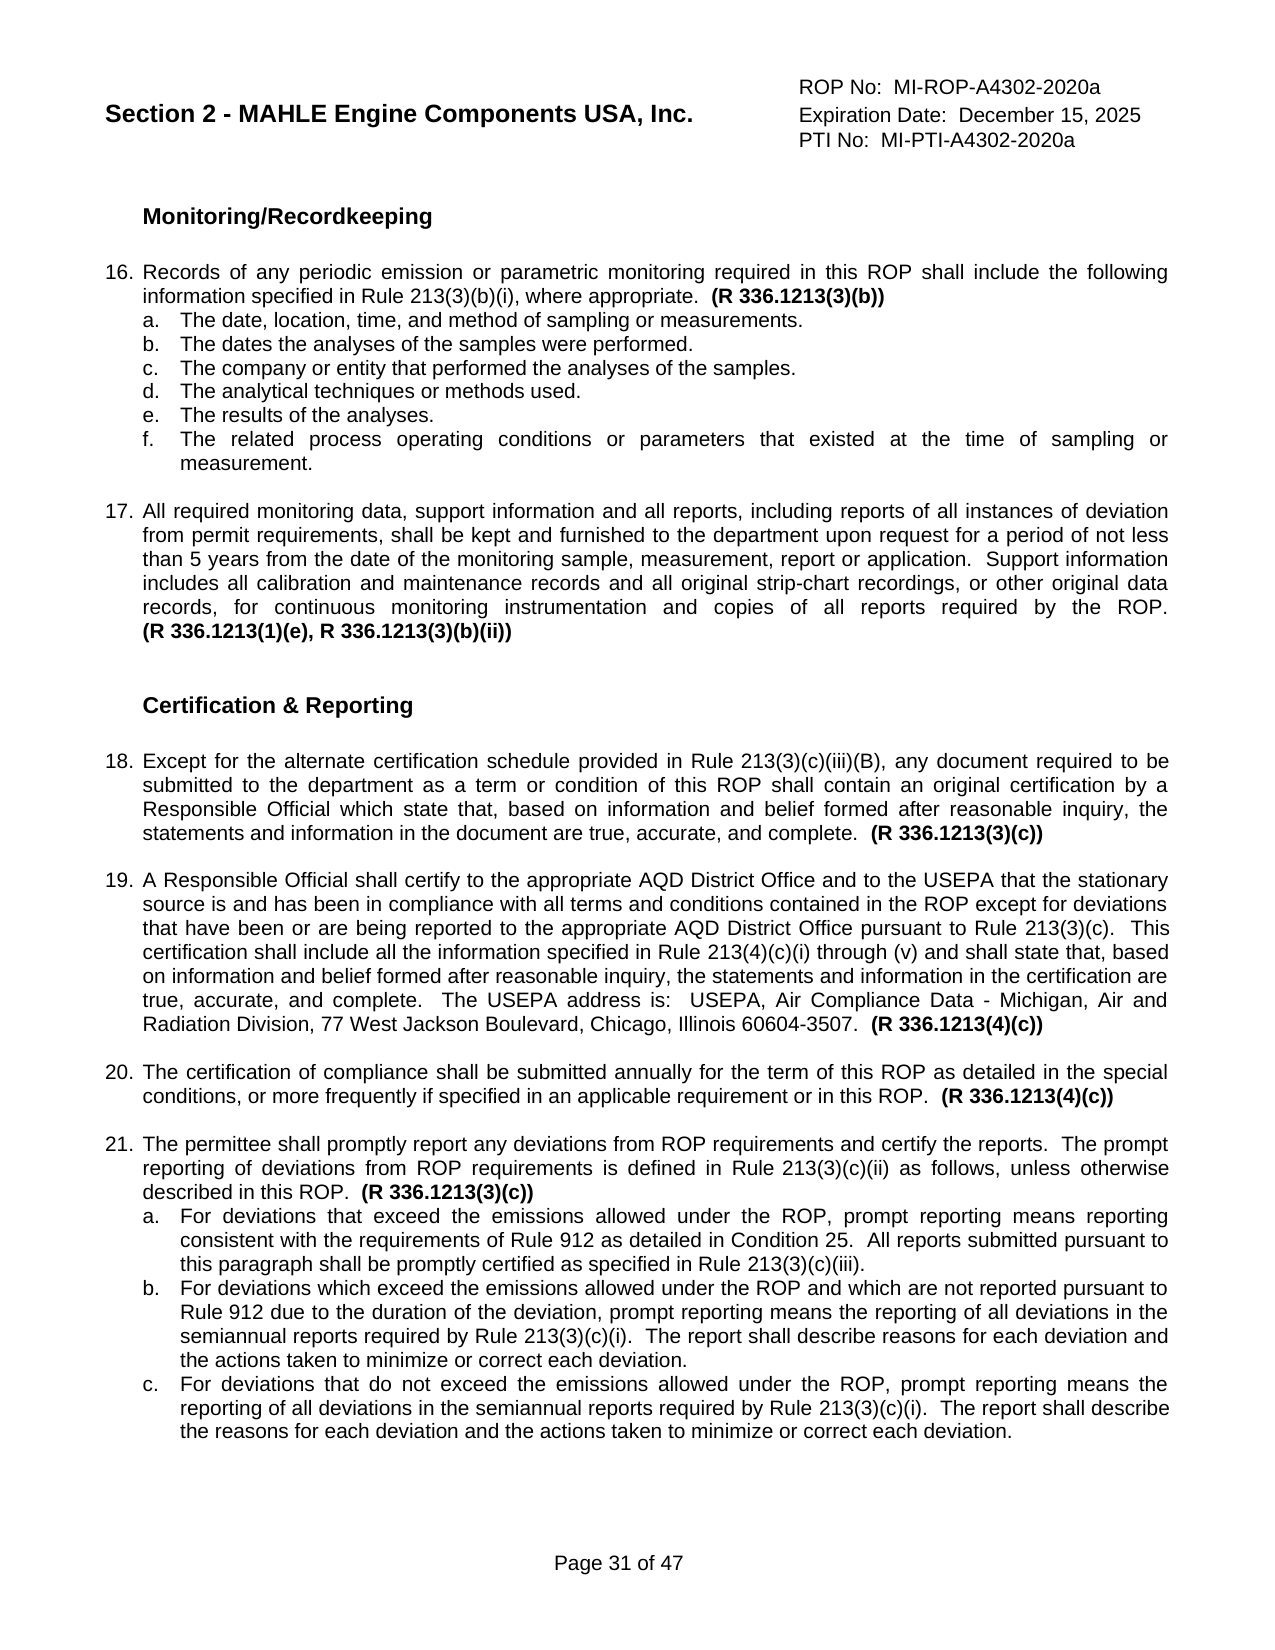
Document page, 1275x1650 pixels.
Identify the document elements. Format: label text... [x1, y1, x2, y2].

list Except for the alternate certification schedule provided in Rule 213(3)(c)(iii)(B), any document required to be submitted to the department as a term or condition of this ROP shall contain an original certification by a Responsible Official which state that, based on information and belief formed after reasonable inquiry, the statements and information in the document are true, accurate, and complete. (R 336.1213(3)(c)) [105, 748, 1170, 844]
list The date, location, time, and method of sampling or measurements. [142, 307, 1170, 331]
list For deviations which exceed the emissions allowed under the ROP and which are not reported pursuant to Rule 912 due to the duration of the deviation, prompt reporting means the reporting of all deviations in the semiannual reports required by Rule 213(3)(c)(i). The report shall describe reasons for each deviation and the actions taken to minimize or correct each deviation. [142, 1276, 1170, 1371]
list For deviations that do not exceed the emissions allowed under the ROP, prompt reporting means the reporting of all deviations in the semiannual reports required by Rule 213(3)(c)(i). The report shall describe the reasons for each deviation and the actions taken to minimize or correct each deviation. [142, 1371, 1170, 1443]
list The results of the analyses. [142, 403, 1170, 427]
list Records of any periodic emission or parametric monitoring required in this ROP shall include the following information specified in Rule 213(3)(b)(i), where appropriate. (R 336.1213(3)(b)) [105, 259, 1170, 307]
list The analytical techniques or methods used. [142, 379, 1170, 403]
list The permittee shall promptly report any deviations from ROP requirements and certify the reports. The prompt reporting of deviations from ROP requirements is defined in Rule 213(3)(c)(ii) as follows, unless otherwise described in this ROP. (R 336.1213(3)(c)) [105, 1132, 1170, 1204]
subtitle Monitoring/Recordkeeping [105, 203, 1170, 229]
list The company or entity that performed the analyses of the samples. [142, 355, 1170, 379]
list The related process operating conditions or parameters that existed at the time of sampling or measurement. [142, 427, 1170, 475]
list For deviations that exceed the emissions allowed under the ROP, prompt reporting means reporting consistent with the requirements of Rule 912 as detailed in Condition 25. All reports submitted pursuant to this paragraph shall be promptly certified as specified in Rule 213(3)(c)(iii). [142, 1204, 1170, 1276]
list The certification of compliance shall be submitted annually for the term of this ROP as detailed in the special conditions, or more frequently if specified in an applicable requirement or in this ROP. (R 336.1213(4)(c)) [105, 1060, 1170, 1108]
subtitle Certification & Reporting [105, 692, 1170, 718]
list The dates the analyses of the samples were performed. [142, 331, 1170, 355]
list A Responsible Official shall certify to the appropriate AQD District Office and to the USEPA that the stationary source is and has been in compliance with all terms and conditions contained in the ROP except for deviations that have been or are being reported to the appropriate AQD District Office pursuant to Rule 213(3)(c). This certification shall include all the information specified in Rule 213(4)(c)(i) through (v) and shall state that, based on information and belief formed after reasonable inquiry, the statements and information in the certification are true, accurate, and complete. The USEPA address is: USEPA, Air Compliance Data - Michigan, Air and Radiation Division, 77 West Jackson Boulevard, Chicago, Illinois 60604-3507. (R 336.1213(4)(c)) [105, 868, 1170, 1036]
list All required monitoring data, support information and all reports, including reports of all instances of deviation from permit requirements, shall be kept and furnished to the department upon request for a period of not less than 5 years from the date of the monitoring sample, measurement, report or application. Support information includes all calibration and maintenance records and all original strip-chart recordings, or other original data records, for continuous monitoring instrumentation and copies of all reports required by the ROP. (R 336.1213(1)(e), R 336.1213(3)(b)(ii)) [105, 499, 1170, 643]
